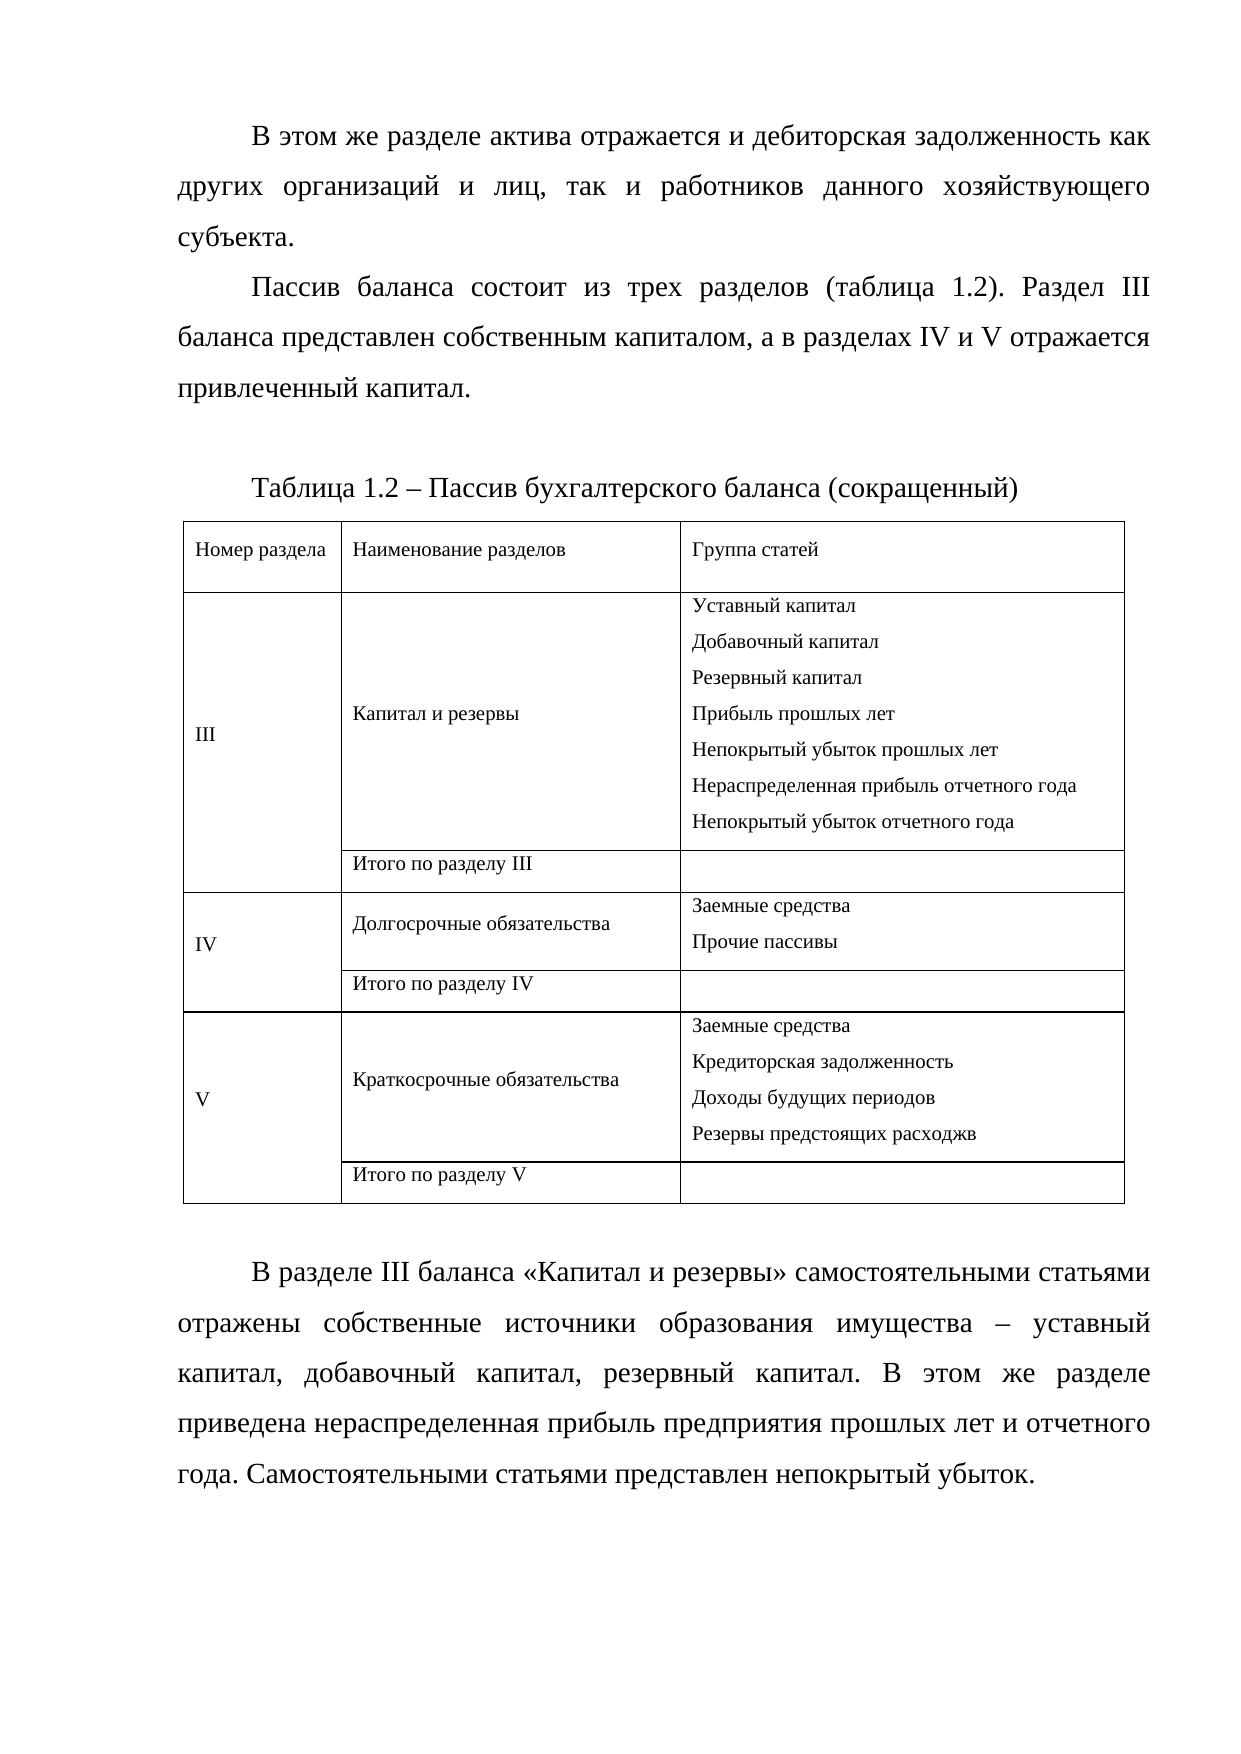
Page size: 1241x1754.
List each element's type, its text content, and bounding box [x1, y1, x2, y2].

table_cell Заемные средства Прочие пассивы [681, 893, 1124, 970]
text Таблица 1.2 – Пассив бухгалтерского баланса (сокращенный) [177, 470, 1152, 504]
table_cell IV [184, 893, 341, 1011]
table_cell Краткосрочные обязательства [342, 1013, 680, 1161]
table_cell [681, 971, 1124, 1011]
table_cell Итого по разделу V [342, 1163, 680, 1203]
table_cell [681, 851, 1124, 892]
table_cell Заемные средства Кредиторская задолженность Доходы будущих периодов Резервы предстоящих расходжв [681, 1013, 1124, 1161]
table_header Группа статей [681, 522, 1124, 592]
table_cell V [184, 1013, 341, 1203]
table_cell Долгосрочные обязательства [342, 893, 680, 970]
table_cell Итого по разделу IV [342, 971, 680, 1011]
table_header Наименование разделов [342, 522, 680, 592]
table_header Номер раздела [184, 522, 341, 592]
table_cell III [184, 593, 341, 892]
table_cell Капитал и резервы [342, 593, 680, 850]
text В этом же разделе актива отражается и дебиторская задолженность как других организаций и лиц, так и работников данного хозяйствующего субъекта. [177, 118, 1152, 252]
table_cell [681, 1163, 1124, 1203]
table_cell Уставный капитал Добавочный капитал Резервный капитал Прибыль прошлых лет Непокрытый убыток прошлых лет Нераспределенная прибыль отчетного года Непокрытый убыток отчетного года [681, 593, 1124, 850]
text Пассив баланса состоит из трех разделов (таблица 1.2). Раздел III баланса представлен собственным капиталом, а в разделах IV и V отражается привлеченный капитал. [177, 269, 1152, 403]
table_cell Итого по разделу III [342, 851, 680, 892]
text В разделе III баланса «Капитал и резервы» самостоятельными статьями отражены собственные источники образования имущества – уставный капитал, добавочный капитал, резервный капитал. В этом же разделе приведена нераспределенная прибыль предприятия прошлых лет и отчетного года. Самостоятельными статьями представлен непокрытый убыток. [177, 1254, 1152, 1489]
